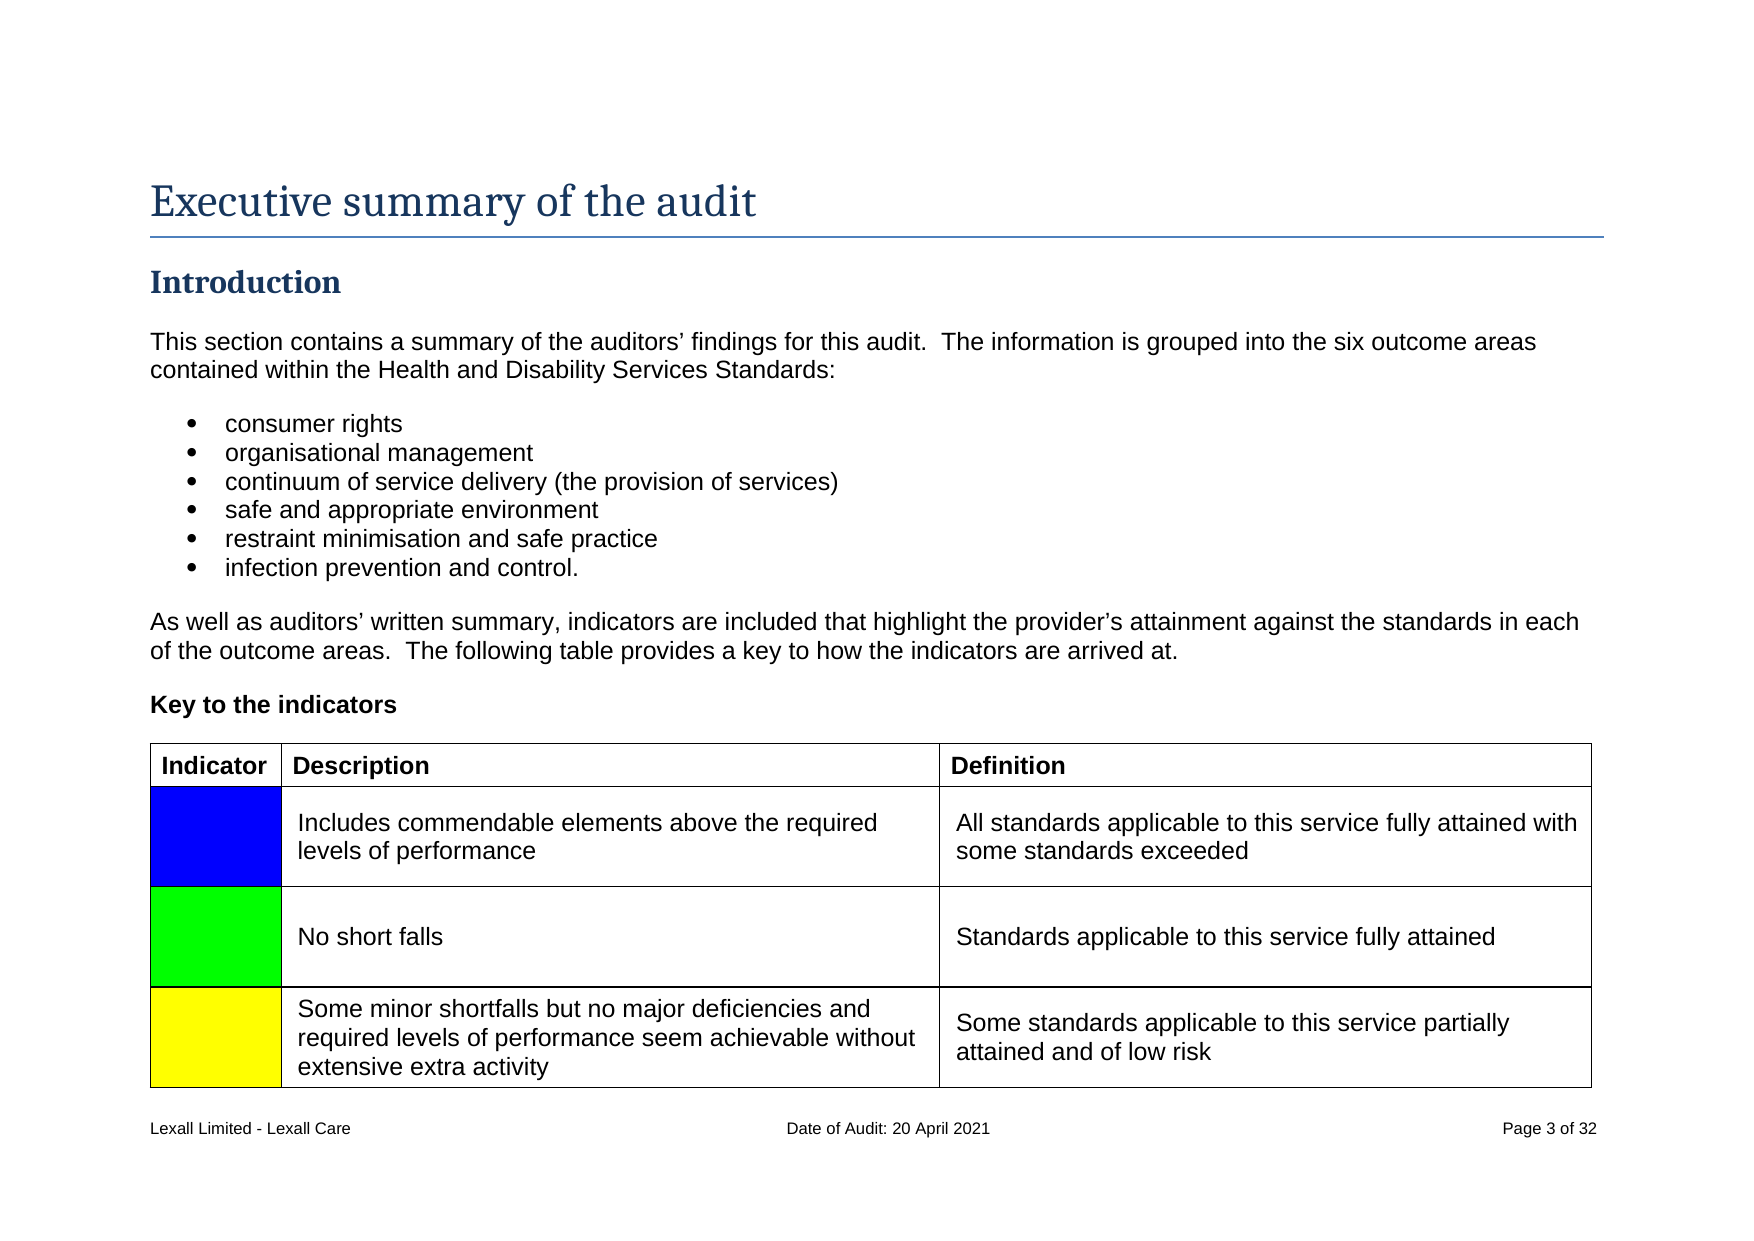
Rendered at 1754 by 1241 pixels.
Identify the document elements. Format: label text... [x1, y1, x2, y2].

text This section contains a summary of the auditors’ findings for this audit. The information is grouped into the six outcome areas contained within the Health and Disability Services Standards: [150, 326, 1604, 384]
table_cell Some standards applicable to this service partially attained and of low risk [940, 988, 1591, 1087]
list restraint minimisation and safe practice [187, 524, 1604, 553]
list infection prevention and control. [187, 553, 1604, 582]
table_header Indicator [151, 744, 281, 786]
list organisational management [187, 438, 1604, 467]
list safe and appropriate environment [187, 496, 1604, 524]
list consumer rights [187, 409, 1604, 438]
table_cell [151, 787, 281, 886]
subtitle Executive summary of the audit [150, 175, 1604, 236]
table_cell Standards applicable to this service fully attained [940, 887, 1591, 986]
table_cell Includes commendable elements above the required levels of performance [282, 787, 939, 886]
table_cell [151, 988, 281, 1087]
table_cell Some minor shortfalls but no major deficiencies and required levels of performance seem achievable without extensive extra activity [282, 988, 939, 1087]
text As well as auditors’ written summary, indicators are included that highlight the provider’s attainment against the standards in each of the outcome areas. The following table provides a key to how the indicators are arrived at. [150, 607, 1604, 664]
table_header Description [282, 744, 939, 786]
text Key to the indicators [150, 689, 1604, 718]
table_cell [151, 887, 281, 986]
table_cell No short falls [282, 887, 939, 986]
subtitle Introduction [150, 263, 1604, 301]
table_header Definition [940, 744, 1591, 786]
list continuum of service delivery (the provision of services) [187, 467, 1604, 496]
table_cell All standards applicable to this service fully attained with some standards exceeded [940, 787, 1591, 886]
